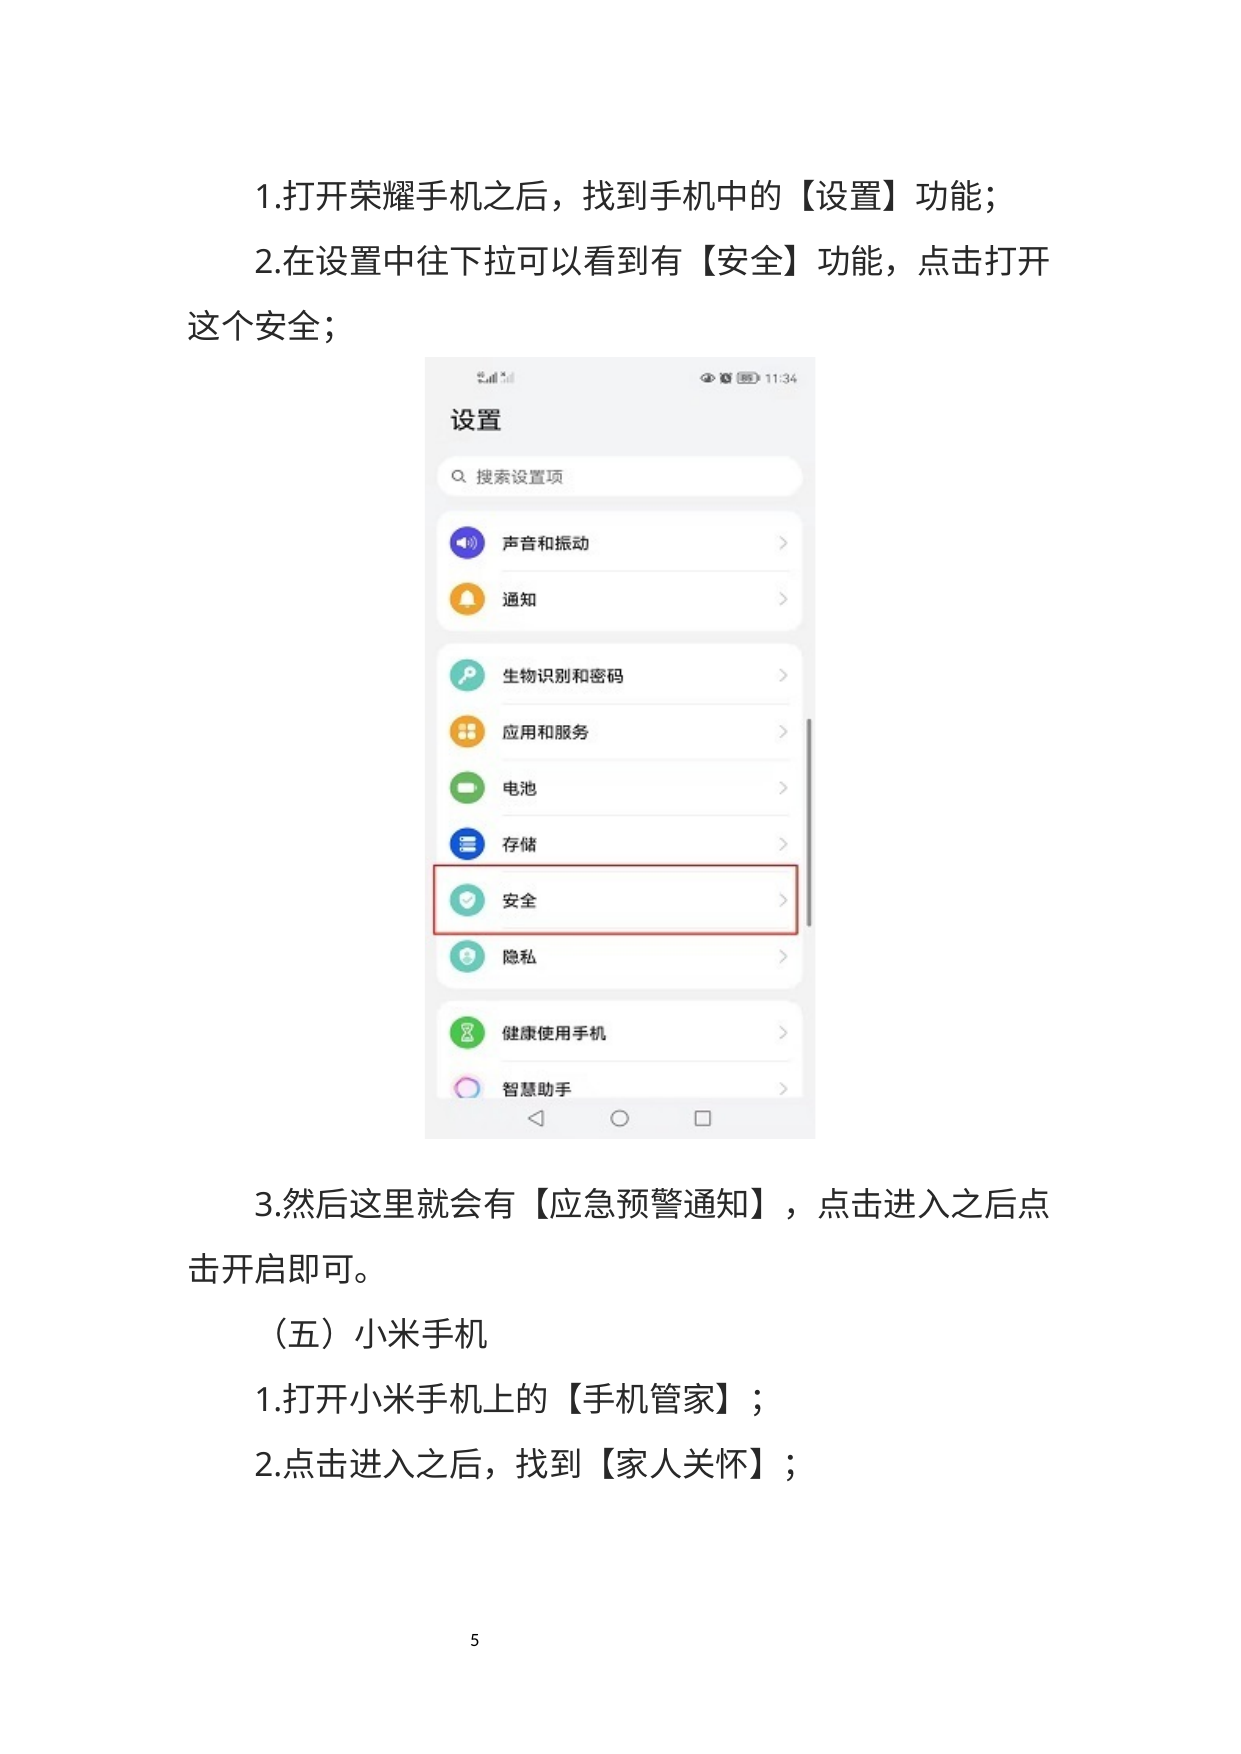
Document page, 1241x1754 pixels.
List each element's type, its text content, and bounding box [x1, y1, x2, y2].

text 2.在设置中往下拉可以看到有【安全】功能，点击打开这个安全； [187, 227, 1053, 357]
text 2.点击进入之后，找到【家人关怀】； [187, 1429, 1053, 1494]
text 3.然后这里就会有【应急预警通知】，点击进入之后点击开启即可。 [187, 1169, 1053, 1299]
text 1.打开小米手机上的【手机管家】； [187, 1364, 1053, 1429]
picture [424, 357, 816, 1139]
text （五）小米手机 [187, 1299, 1053, 1364]
text 1.打开荣耀手机之后，找到手机中的【设置】功能； [187, 162, 1053, 227]
